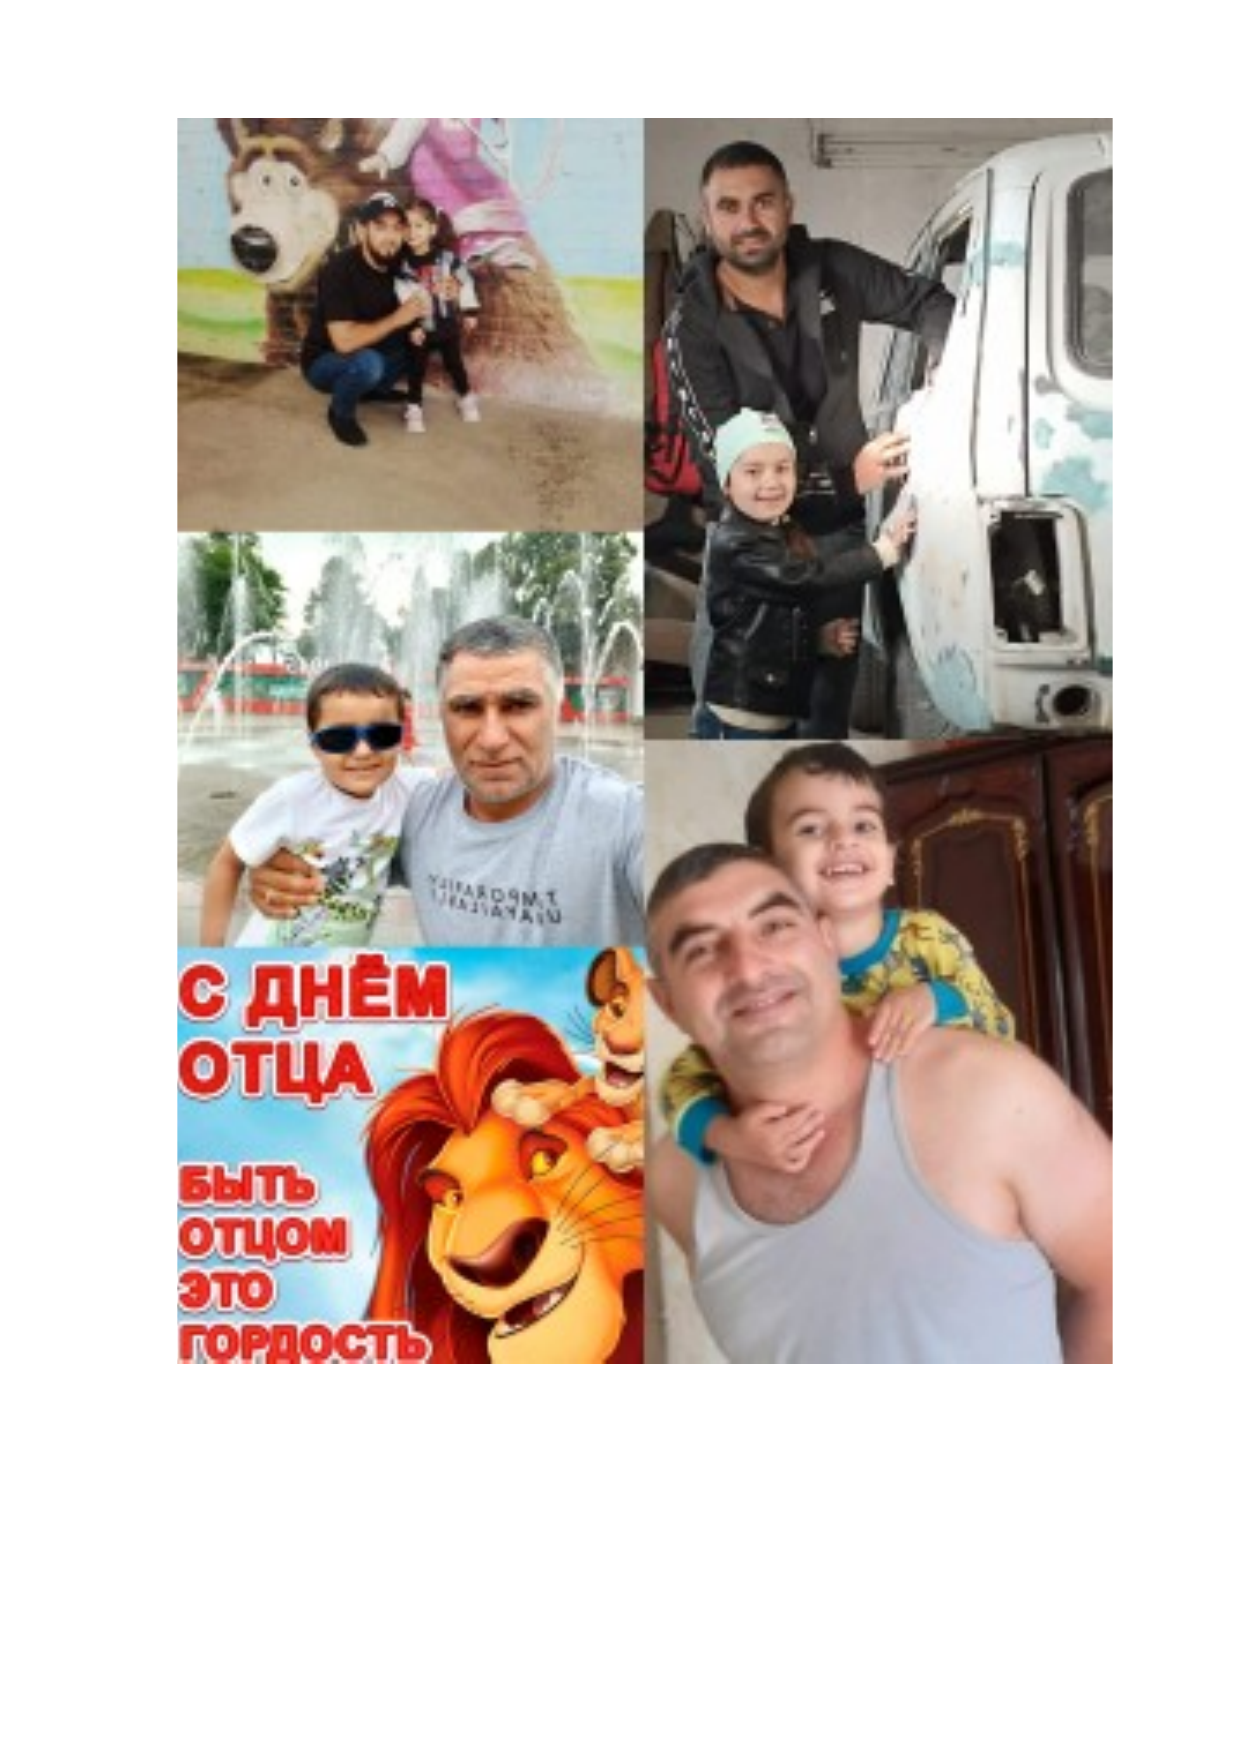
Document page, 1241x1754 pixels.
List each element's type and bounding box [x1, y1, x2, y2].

picture [177, 118, 1113, 1364]
